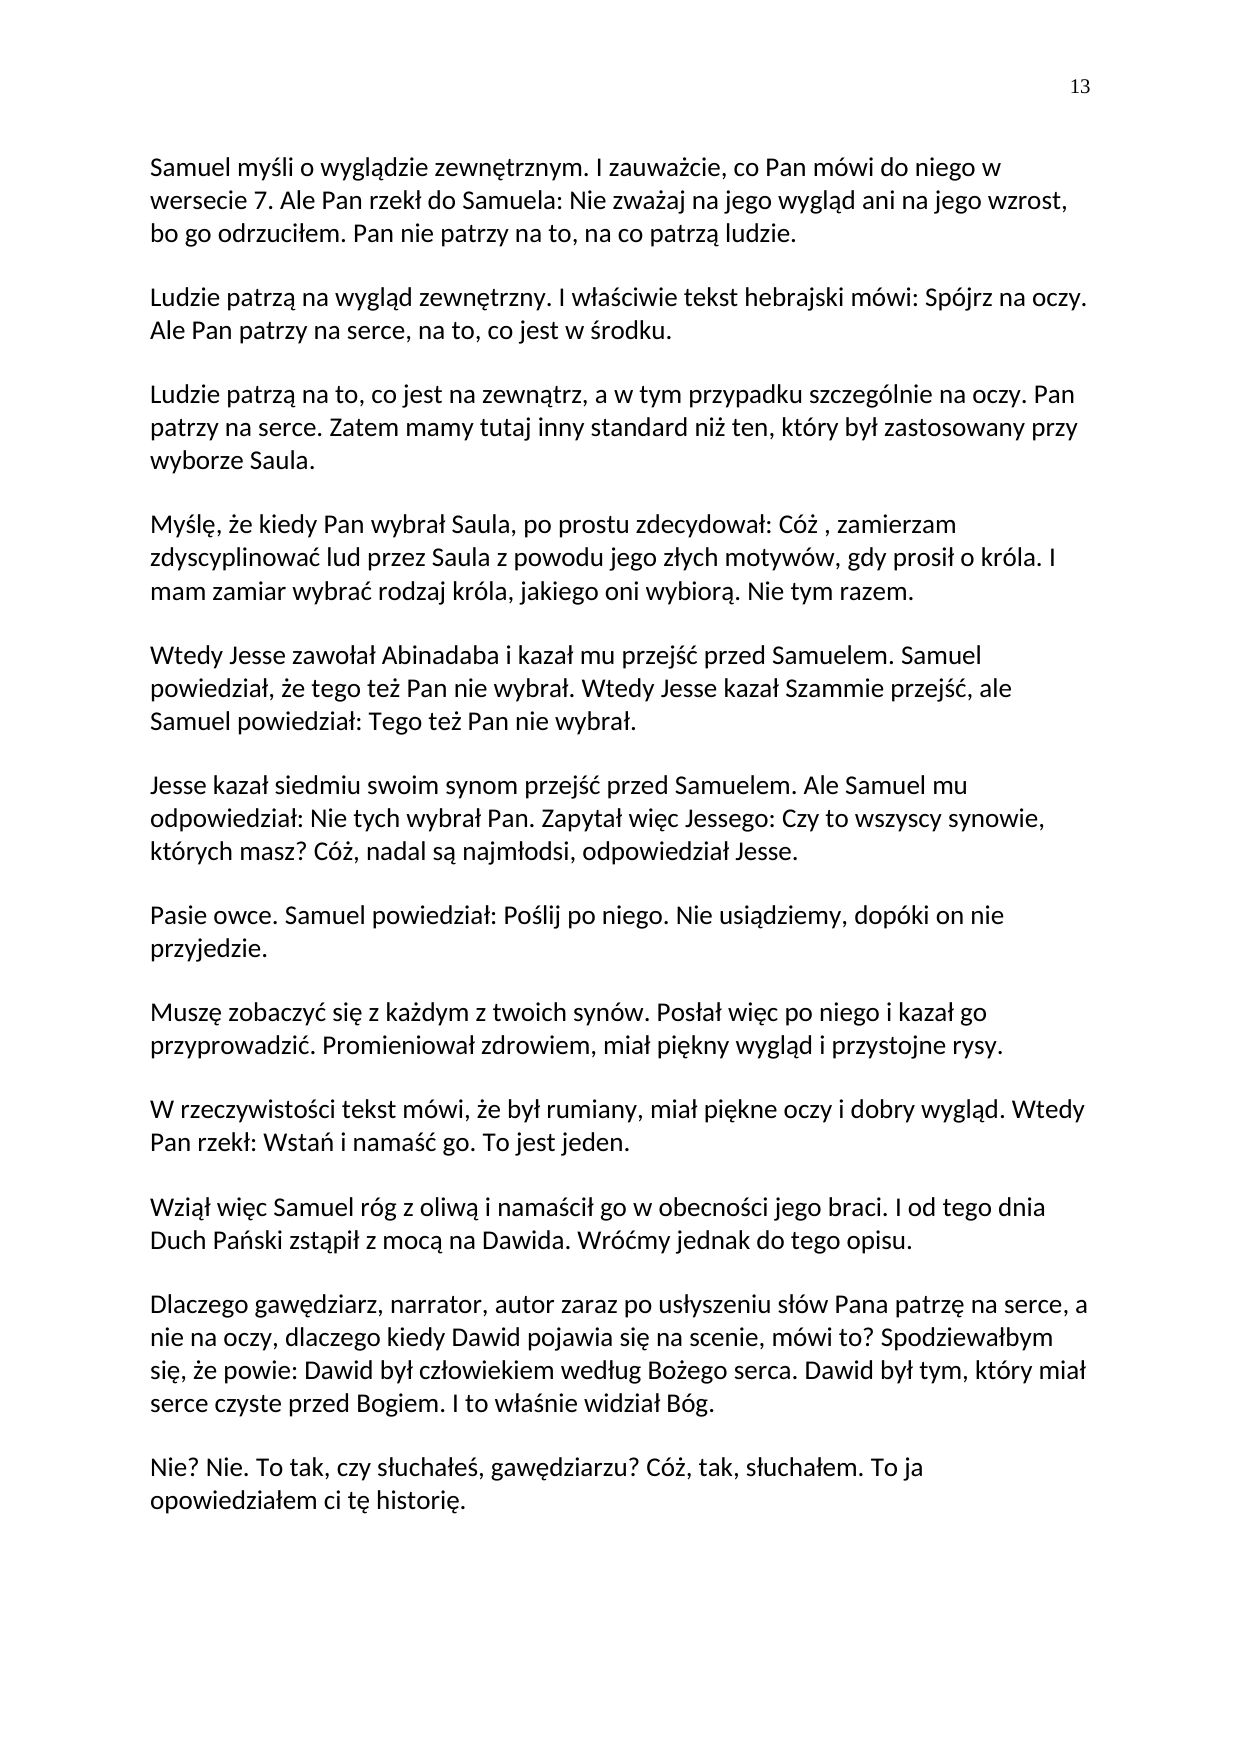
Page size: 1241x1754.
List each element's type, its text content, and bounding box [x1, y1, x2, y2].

text Ludzie patrzą na to, co jest na zewnątrz, a w tym przypadku szczególnie na oczy. Pan patrzy na serce. Zatem mamy tutaj inny standard niż ten, który był zastosowany przy wyborze Saula. [150, 377, 1090, 476]
text Nie? Nie. To tak, czy słuchałeś, gawędziarzu? Cóż, tak, słuchałem. To ja opowiedziałem ci tę historię. [150, 1450, 1090, 1516]
text Wziął więc Samuel róg z oliwą i namaścił go w obecności jego braci. I od tego dnia Duch Pański zstąpił z mocą na Dawida. Wróćmy jednak do tego opisu. [150, 1190, 1090, 1256]
text Jesse kazał siedmiu swoim synom przejść przed Samuelem. Ale Samuel mu odpowiedział: Nie tych wybrał Pan. Zapytał więc Jessego: Czy to wszyscy synowie, których masz? Cóż, nadal są najmłodsi, odpowiedział Jesse. [150, 768, 1090, 867]
text Ludzie patrzą na wygląd zewnętrzny. I właściwie tekst hebrajski mówi: Spójrz na oczy. Ale Pan patrzy na serce, na to, co jest w środku. [150, 280, 1090, 346]
text Dlaczego gawędziarz, narrator, autor zaraz po usłyszeniu słów Pana patrzę na serce, a nie na oczy, dlaczego kiedy Dawid pojawia się na scenie, mówi to? Spodziewałbym się, że powie: Dawid był człowiekiem według Bożego serca. Dawid był tym, który miał serce czyste przed Bogiem. I to właśnie widział Bóg. [150, 1287, 1090, 1419]
text Pasie owce. Samuel powiedział: Poślij po niego. Nie usiądziemy, dopóki on nie przyjedzie. [150, 898, 1090, 964]
text W rzeczywistości tekst mówi, że był rumiany, miał piękne oczy i dobry wygląd. Wtedy Pan rzekł: Wstań i namaść go. To jest jeden. [150, 1093, 1090, 1159]
text Myślę, że kiedy Pan wybrał Saula, po prostu zdecydował: Cóż , zamierzam zdyscyplinować lud przez Saula z powodu jego złych motywów, gdy prosił o króla. I mam zamiar wybrać rodzaj króla, jakiego oni wybiorą. Nie tym razem. [150, 508, 1090, 607]
text Samuel myśli o wyglądzie zewnętrznym. I zauważcie, co Pan mówi do niego w wersecie 7. Ale Pan rzekł do Samuela: Nie zważaj na jego wygląd ani na jego wzrost, bo go odrzuciłem. Pan nie patrzy na to, na co patrzą ludzie. [150, 150, 1090, 249]
text Wtedy Jesse zawołał Abinadaba i kazał mu przejść przed Samuelem. Samuel powiedział, że tego też Pan nie wybrał. Wtedy Jesse kazał Szammie przejść, ale Samuel powiedział: Tego też Pan nie wybrał. [150, 638, 1090, 737]
text Muszę zobaczyć się z każdym z twoich synów. Posłał więc po niego i kazał go przyprowadzić. Promieniował zdrowiem, miał piękny wygląd i przystojne rysy. [150, 995, 1090, 1061]
